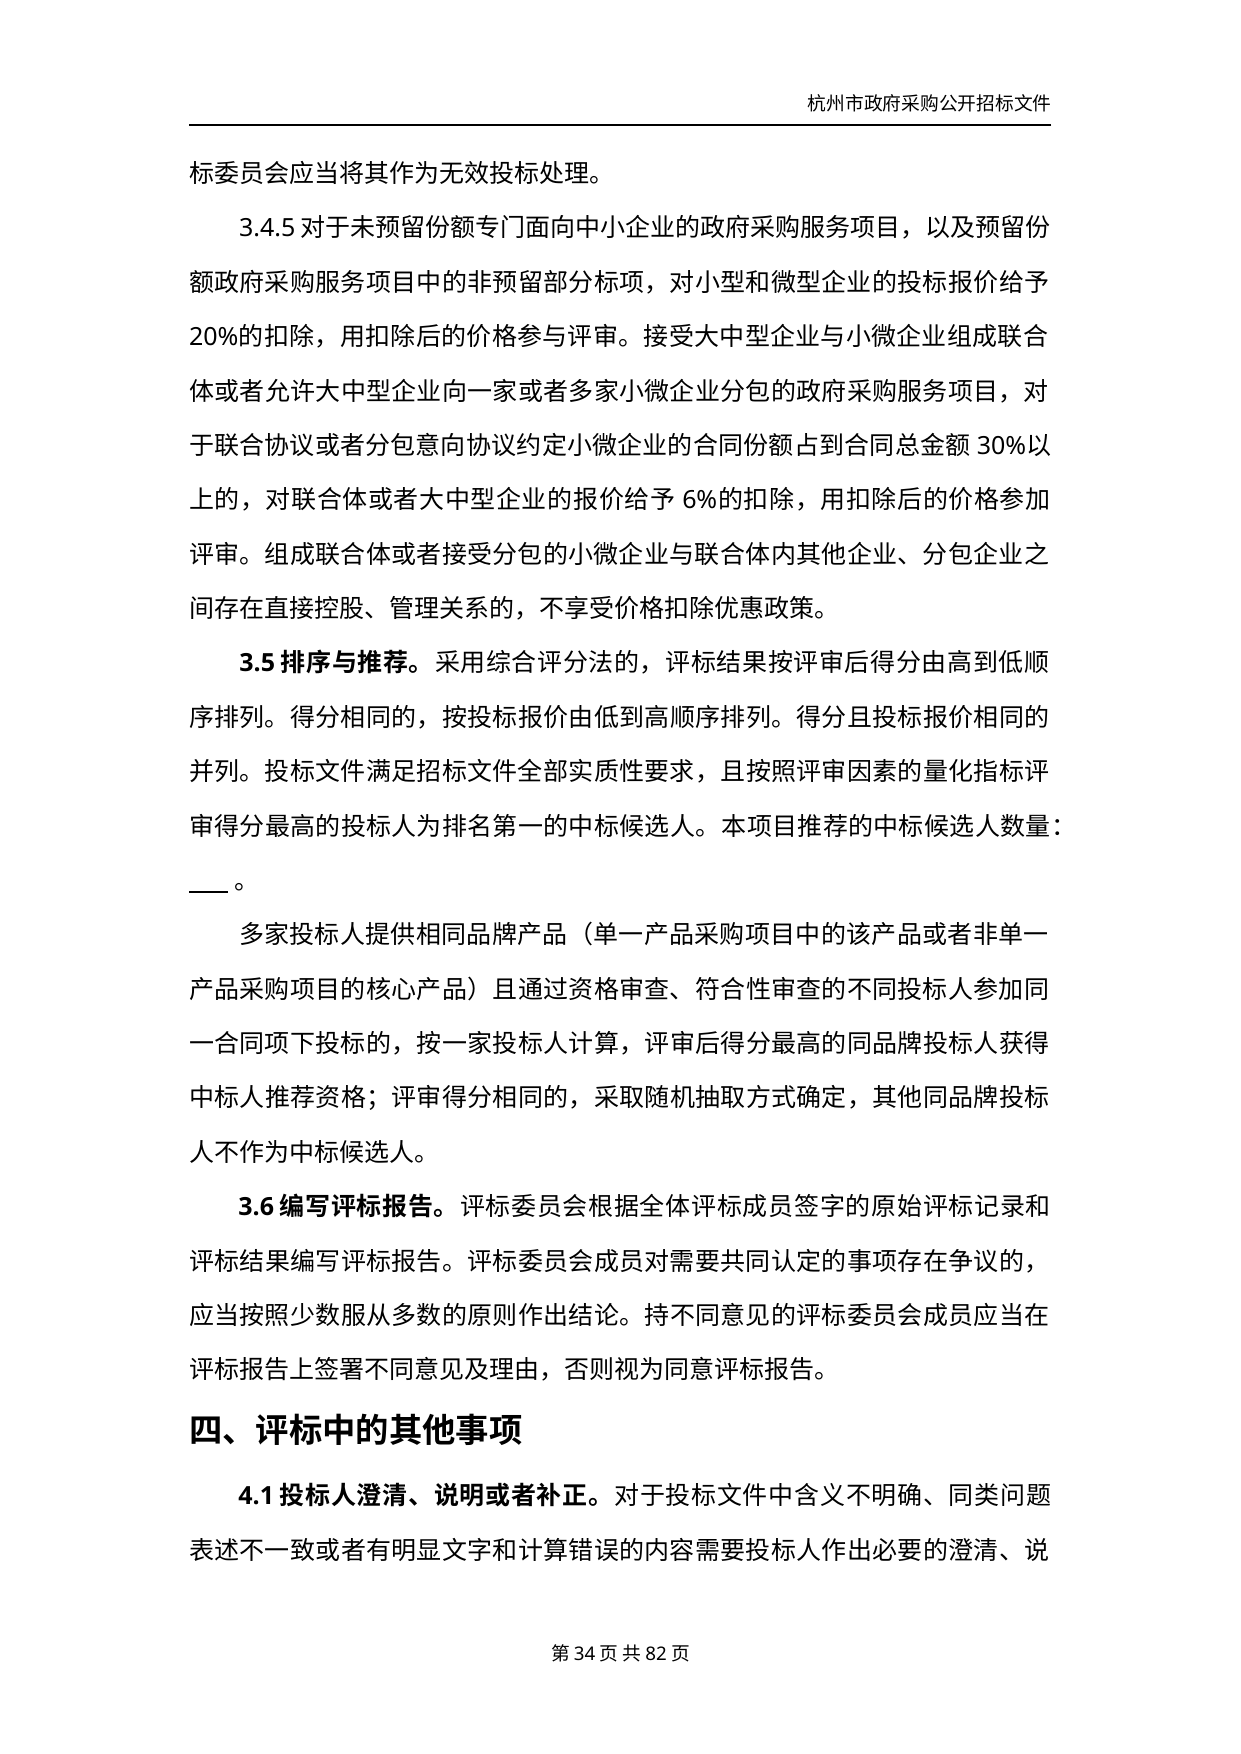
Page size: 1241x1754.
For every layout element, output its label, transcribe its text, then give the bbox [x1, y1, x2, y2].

text 多家投标人提供相同品牌产品（单一产品采购项目中的该产品或者非单一产品采购项目的核心产品）且通过资格审查、符合性审查的不同投标人参加同一合同项下投标的，按一家投标人计算，评审后得分最高的同品牌投标人获得中标人推荐资格；评审得分相同的，采取随机抽取方式确定，其他同品牌投标人不作为中标候选人。 [189, 915, 1051, 1168]
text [189, 1476, 1051, 1566]
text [189, 153, 1051, 190]
text 3.5排序与推荐。采用综合评分法的，评标结果按评审后得分由高到低顺序排列。得分相同的，按投标报价由低到高顺序排列。得分且投标报价相同的并列。投标文件满足招标文件全部实质性要求，且按照评审因素的量化指标评审得分最高的投标人为排名第一的中标候选人。本项目推荐的中标候选人数量： 。 [189, 643, 1051, 897]
text 四、评标中的其他事项 [189, 1404, 1051, 1452]
text 3.6编写评标报告。评标委员会根据全体评标成员签字的原始评标记录和评标结果编写评标报告。评标委员会成员对需要共同认定的事项存在争议的，应当按照少数服从多数的原则作出结论。持不同意见的评标委员会成员应当在评标报告上签署不同意见及理由，否则视为同意评标报告。 [189, 1187, 1051, 1386]
text 3.4.5对于未预留份额专门面向中小企业的政府采购服务项目，以及预留份额政府采购服务项目中的非预留部分标项，对小型和微型企业的投标报价给予20%的扣除，用扣除后的价格参与评审。接受大中型企业与小微企业组成联合体或者允许大中型企业向一家或者多家小微企业分包的政府采购服务项目，对于联合协议或者分包意向协议约定小微企业的合同份额占到合同总金额30%以上的，对联合体或者大中型企业的报价给予6%的扣除，用扣除后的价格参加评审。组成联合体或者接受分包的小微企业与联合体内其他企业、分包企业之间存在直接控股、管理关系的，不享受价格扣除优惠政策。 [189, 208, 1051, 625]
